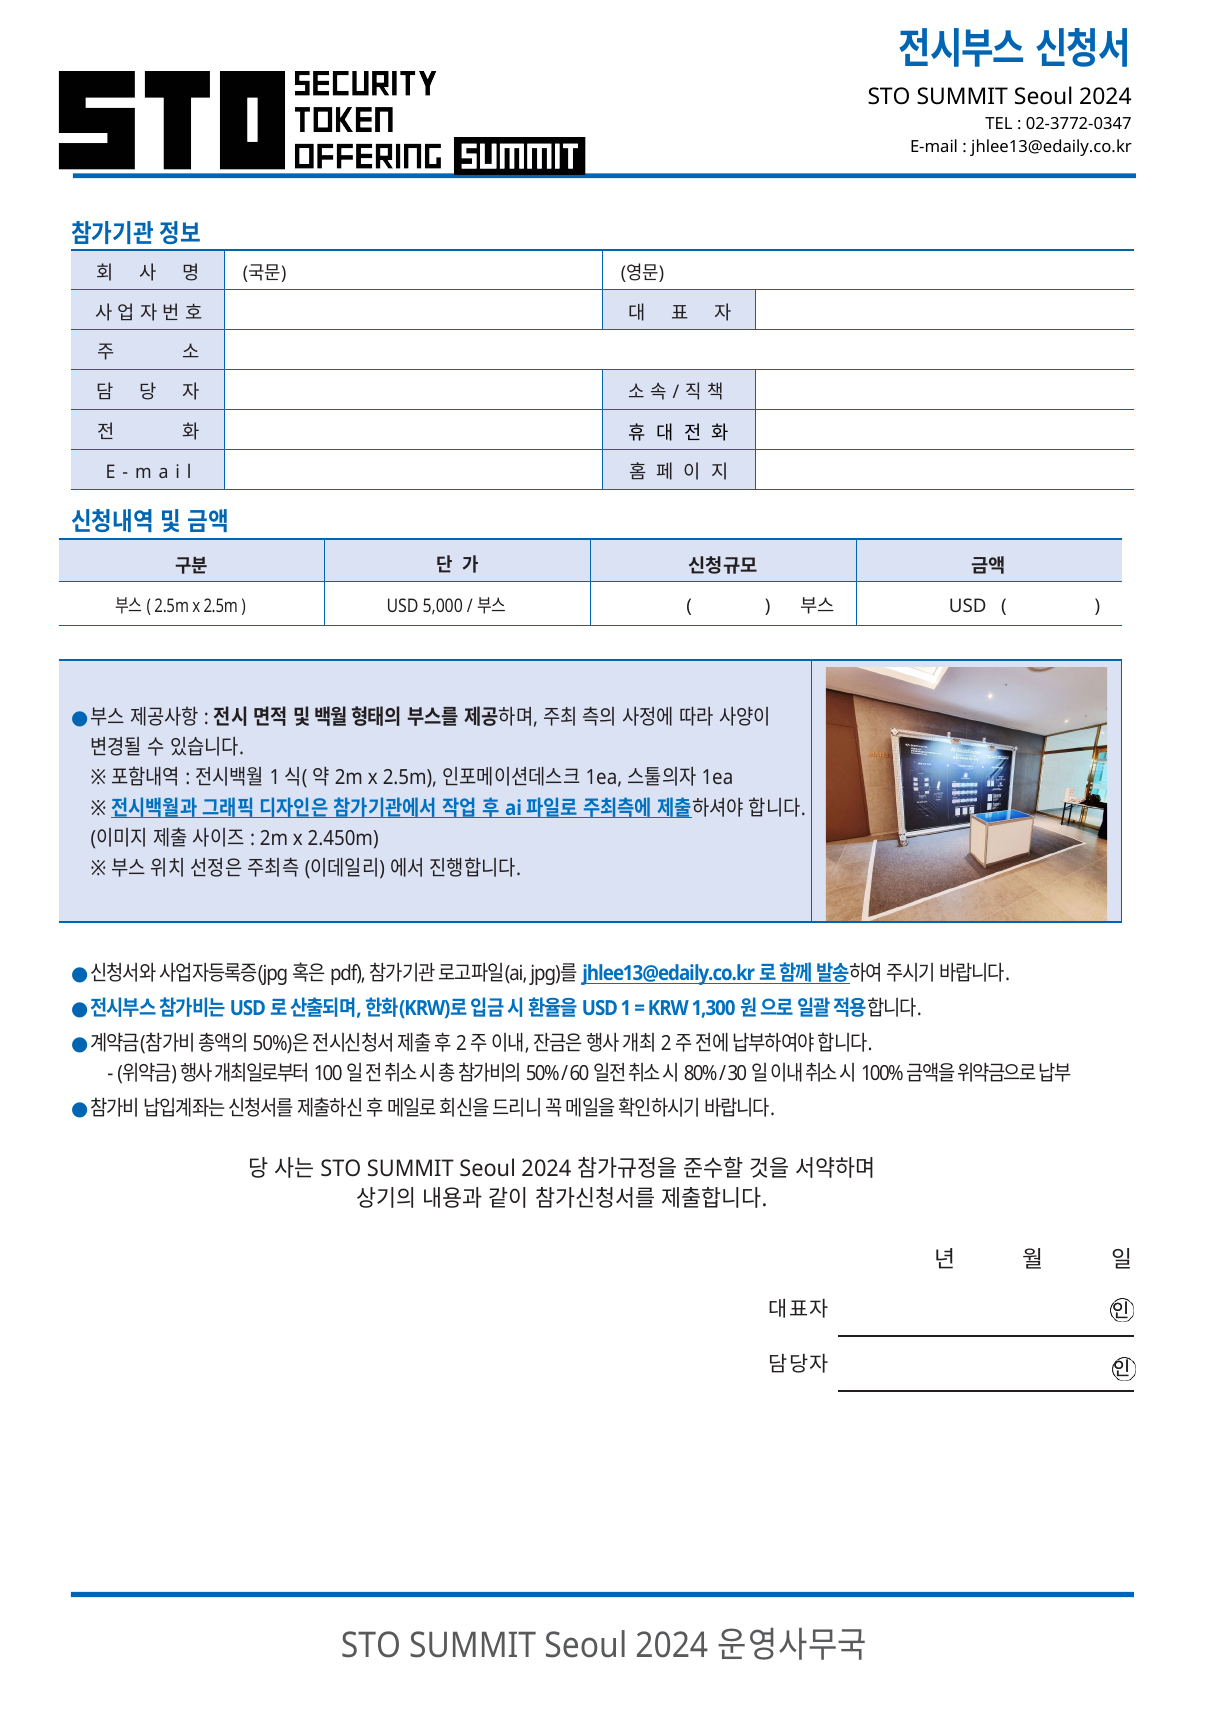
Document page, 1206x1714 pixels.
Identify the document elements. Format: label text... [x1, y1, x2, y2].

table_cell [225, 370, 602, 409]
table_cell E - m a i l [71, 450, 224, 489]
table_cell [225, 450, 602, 489]
table_cell [225, 290, 602, 329]
table_header 부스 제공사항 : 전시 면적 및 백월 형태의 부스를 제공하며, 주최 측의 사정에 따라 사양이 변경될 수 있습니다. ※ 포함내역 : 전시백월 1식( 약 2m x 2.5m), 인포메이션데스크 1ea, 스툴의자 1ea ※ 전시백월과 그래픽 디자인은 참가기관에서 작업 후 ai파일로 주최측에 제출하셔야 합니다.(이미지 제출 사이즈 : 2m x 2.450m) ※ 부스 위치 선정은 주최측 (이데일리) 에서 진행합니다. [59, 661, 811, 921]
text - (위약금) 행사 개최일로부터 100일 전 취소 시 총 참가비의 50% / 60일전 취소 시 80% / 30일 이내 취소 시 100% 금액을 위약금으로 납부 [90, 1056, 1147, 1087]
table_cell 전 화 [71, 410, 224, 449]
table_header 단 가 [325, 540, 590, 581]
table_cell [225, 330, 1133, 369]
table_cell 담 당 자 [71, 370, 224, 409]
list 참가비 납입계좌는 신청서를 제출하신 후 메일로 회신을 드리니 꼭 메일을 확인하시기 바랍니다. [71, 1091, 1147, 1122]
table_cell [225, 410, 602, 449]
list 전시부스 참가비는 USD로 산출되며, 한화(KRW)로 입금 시 환율을 USD 1 = KRW 1,300원 으로 일괄 적용합니다. [71, 991, 1147, 1022]
text 참가기관 정보 [71, 213, 1147, 249]
picture [1110, 1298, 1134, 1322]
list 계약금(참가비 총액의 50%)은 전시신청서 제출 후 2주 이내, 잔금은 행사 개최 2주 전에 납부하여야 합니다. [71, 1026, 1147, 1056]
subtitle 당 사는 STO SUMMIT Seoul 2024 참가규정을 준수할 것을 서약하며 [58, 1152, 1065, 1182]
table_cell [756, 370, 1133, 409]
table_cell 휴 대 전 화 [603, 410, 755, 449]
table_header 신청규모 [591, 540, 856, 581]
picture [825, 667, 1108, 921]
table_cell [756, 450, 1133, 489]
text 신청내역 및 금액 [71, 502, 1147, 538]
table_cell 부스 ( 2.5m x 2.5m ) [59, 582, 324, 625]
table_header 금액 [857, 540, 1122, 581]
picture [58, 71, 586, 175]
table_cell 주 소 [71, 330, 224, 369]
table_cell [756, 410, 1133, 449]
table_header 구분 [59, 540, 324, 581]
text 대표자 [768, 1293, 1147, 1323]
table_cell 대 표 자 [603, 290, 755, 329]
table_header (국문) [225, 251, 602, 289]
table_cell 소 속 / 직 책 [603, 370, 755, 409]
subtitle 상기의 내용과 같이 참가신청서를 제출합니다. [58, 1182, 1065, 1213]
table_cell USD ( ) [857, 582, 1122, 625]
table_cell USD 5,000 / 부스 [325, 582, 590, 625]
table_cell 사 업 자 번 호 [71, 290, 224, 329]
text 담당자 [768, 1349, 1147, 1378]
picture [1112, 1357, 1136, 1381]
table_cell 홈 페 이 지 [603, 450, 755, 489]
table_cell ( ) 부스 [591, 582, 856, 625]
table_header (영문) [603, 251, 1133, 289]
table_cell [756, 290, 1133, 329]
table_header [812, 661, 1121, 921]
table_header 회 사 명 [71, 251, 224, 289]
list 신청서와 사업자등록증(jpg 혹은 pdf), 참가기관 로고파일(ai, jpg)를 jhlee13@edaily.co.kr로 함께 발송하여 주시기 바랍니다. [71, 957, 1147, 987]
text 년 월 일 [58, 1243, 1132, 1275]
